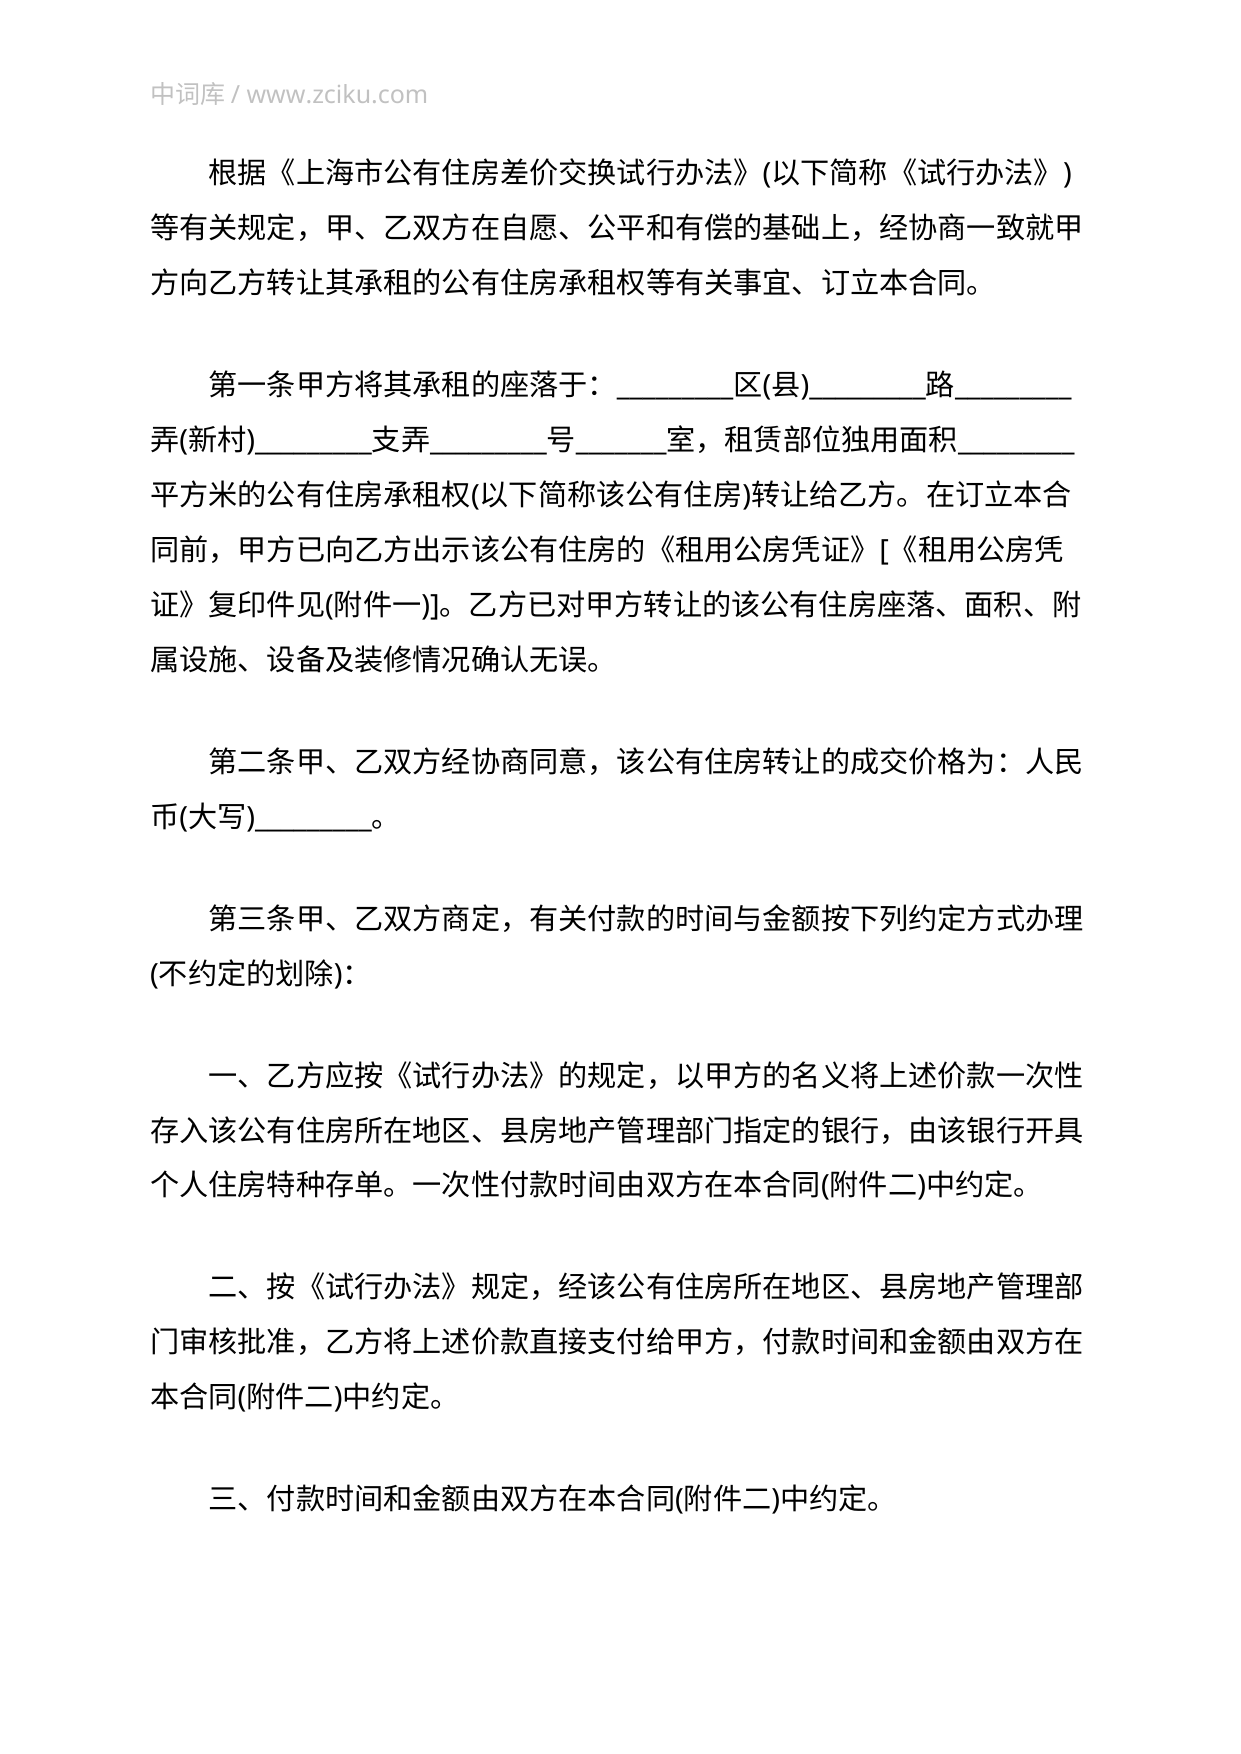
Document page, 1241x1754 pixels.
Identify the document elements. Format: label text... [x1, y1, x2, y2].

text 第二条甲、乙双方经协商同意，该公有住房转让的成交价格为：人民币(大写)_________。 [150, 738, 1090, 836]
text 三、付款时间和金额由双方在本合同(附件二)中约定。 [150, 1476, 1090, 1518]
text 第三条甲、乙双方商定，有关付款的时间与金额按下列约定方式办理(不约定的划除)： [150, 895, 1090, 993]
text 一、乙方应按《试行办法》的规定，以甲方的名义将上述价款一次性存入该公有住房所在地区、县房地产管理部门指定的银行，由该银行开具个人住房特种存单。一次性付款时间由双方在本合同(附件二)中约定。 [150, 1052, 1090, 1204]
text 根据《上海市公有住房差价交换试行办法》(以下简称《试行办法》)等有关规定，甲、乙双方在自愿、公平和有偿的基础上，经协商一致就甲方向乙方转让其承租的公有住房承租权等有关事宜、订立本合同。 [150, 150, 1090, 302]
text 第一条甲方将其承租的座落于：_________区(县)_________路_________弄(新村)_________支弄_________号_______室，租赁部位独用面积_________平方米的公有住房承租权(以下简称该公有住房)转让给乙方。在订立本合同前，甲方已向乙方出示该公有住房的《租用公房凭证》[《租用公房凭证》复印件见(附件一)]。乙方已对甲方转让的该公有住房座落、面积、附属设施、设备及装修情况确认无误。 [150, 362, 1090, 679]
text 二、按《试行办法》规定，经该公有住房所在地区、县房地产管理部门审核批准，乙方将上述价款直接支付给甲方，付款时间和金额由双方在本合同(附件二)中约定。 [150, 1264, 1090, 1416]
